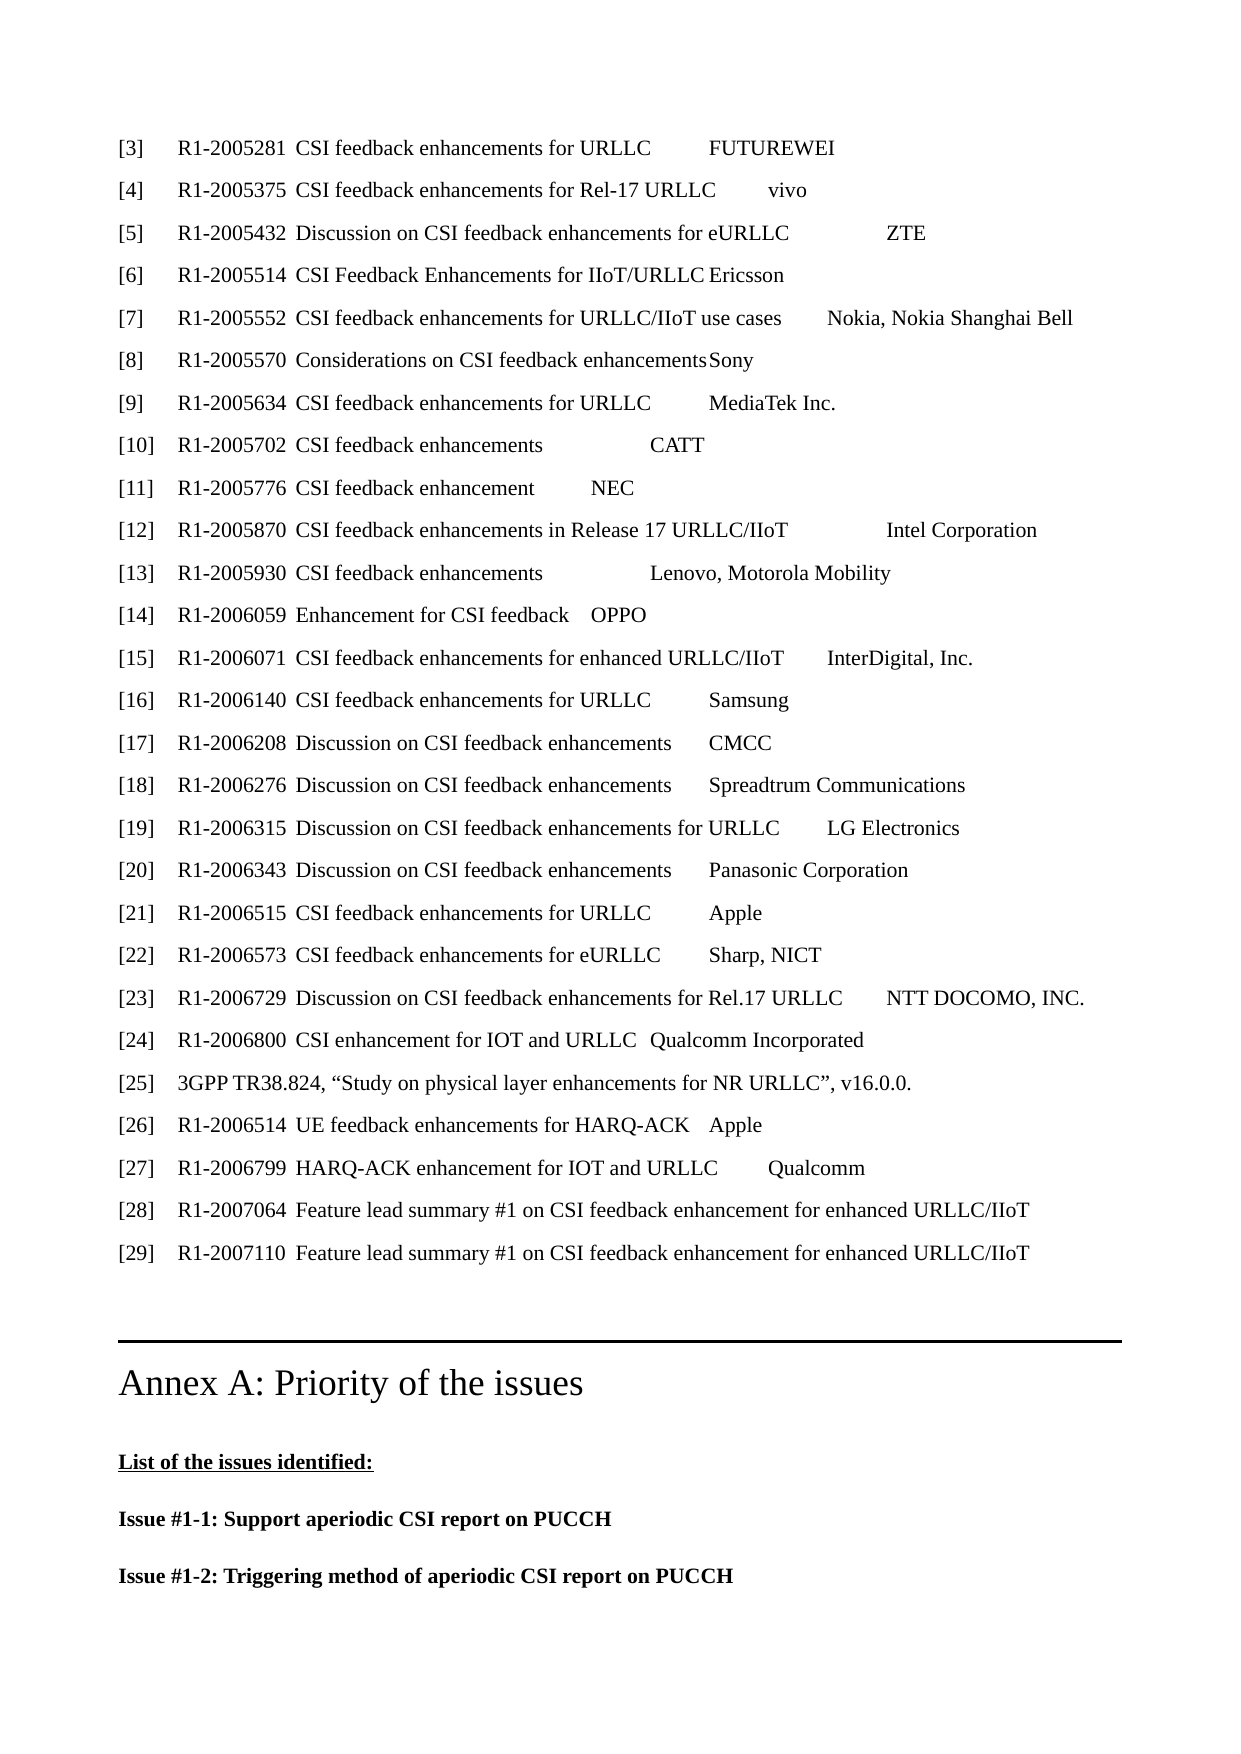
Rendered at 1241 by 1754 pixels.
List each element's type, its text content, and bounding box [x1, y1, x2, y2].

text Issue #1-1: Support aperiodic CSI report on PUCCH [118, 1503, 1122, 1535]
text R1-2006514 UE feedback enhancements for HARQ-ACK Apple [118, 1108, 1122, 1141]
text R1-2005570 Considerations on CSI feedback enhancements Sony [118, 343, 1122, 376]
text Issue #1-2: Triggering method of aperiodic CSI report on PUCCH [118, 1560, 1122, 1592]
text R1-2005776 CSI feedback enhancement NEC [118, 471, 1122, 503]
text R1-2006315 Discussion on CSI feedback enhancements for URLLC LG Electronics [118, 811, 1122, 843]
text R1-2005702 CSI feedback enhancements CATT [118, 428, 1122, 461]
text R1-2005634 CSI feedback enhancements for URLLC MediaTek Inc. [118, 386, 1122, 418]
text R1-2005375 CSI feedback enhancements for Rel-17 URLLC vivo [118, 173, 1122, 206]
text R1-2006276 Discussion on CSI feedback enhancements Spreadtrum Communications [118, 768, 1122, 801]
text R1-2007064 Feature lead summary #1 on CSI feedback enhancement for enhanced URLLC/IIoT [118, 1193, 1122, 1226]
text R1-2006343 Discussion on CSI feedback enhancements Panasonic Corporation [118, 853, 1122, 886]
text R1-2005870 CSI feedback enhancements in Release 17 URLLC/IIoT Intel Corporation [118, 513, 1122, 546]
text R1-2006071 CSI feedback enhancements for enhanced URLLC/IIoT InterDigital, Inc. [118, 641, 1122, 673]
text R1-2006515 CSI feedback enhancements for URLLC Apple [118, 896, 1122, 928]
text R1-2006800 CSI enhancement for IOT and URLLC Qualcomm Incorporated [118, 1023, 1122, 1056]
subtitle Annex A: Priority of the issues [118, 1343, 1122, 1414]
text R1-2005930 CSI feedback enhancements Lenovo, Motorola Mobility [118, 556, 1122, 588]
text R1-2006059 Enhancement for CSI feedback OPPO [118, 598, 1122, 631]
text R1-2005281 CSI feedback enhancements for URLLC FUTUREWEI [118, 131, 1122, 163]
text R1-2006208 Discussion on CSI feedback enhancements CMCC [118, 726, 1122, 758]
text R1-2007110 Feature lead summary #1 on CSI feedback enhancement for enhanced URLLC/IIoT [118, 1236, 1122, 1268]
text R1-2006799 HARQ-ACK enhancement for IOT and URLLC Qualcomm [118, 1151, 1122, 1183]
text R1-2005552 CSI feedback enhancements for URLLC/IIoT use cases Nokia, Nokia Shanghai Bell [118, 301, 1122, 333]
text R1-2006729 Discussion on CSI feedback enhancements for Rel.17 URLLC NTT DOCOMO, INC. [118, 981, 1122, 1013]
text R1-2005514 CSI Feedback Enhancements for IIoT/URLLC Ericsson [118, 258, 1122, 291]
text List of the issues identified: [118, 1446, 1122, 1478]
text R1-2006573 CSI feedback enhancements for eURLLC Sharp, NICT [118, 938, 1122, 971]
text 3GPP TR38.824, “Study on physical layer enhancements for NR URLLC”, v16.0.0. [118, 1066, 1122, 1098]
text R1-2005432 Discussion on CSI feedback enhancements for eURLLC ZTE [118, 216, 1122, 248]
text R1-2006140 CSI feedback enhancements for URLLC Samsung [118, 683, 1122, 716]
